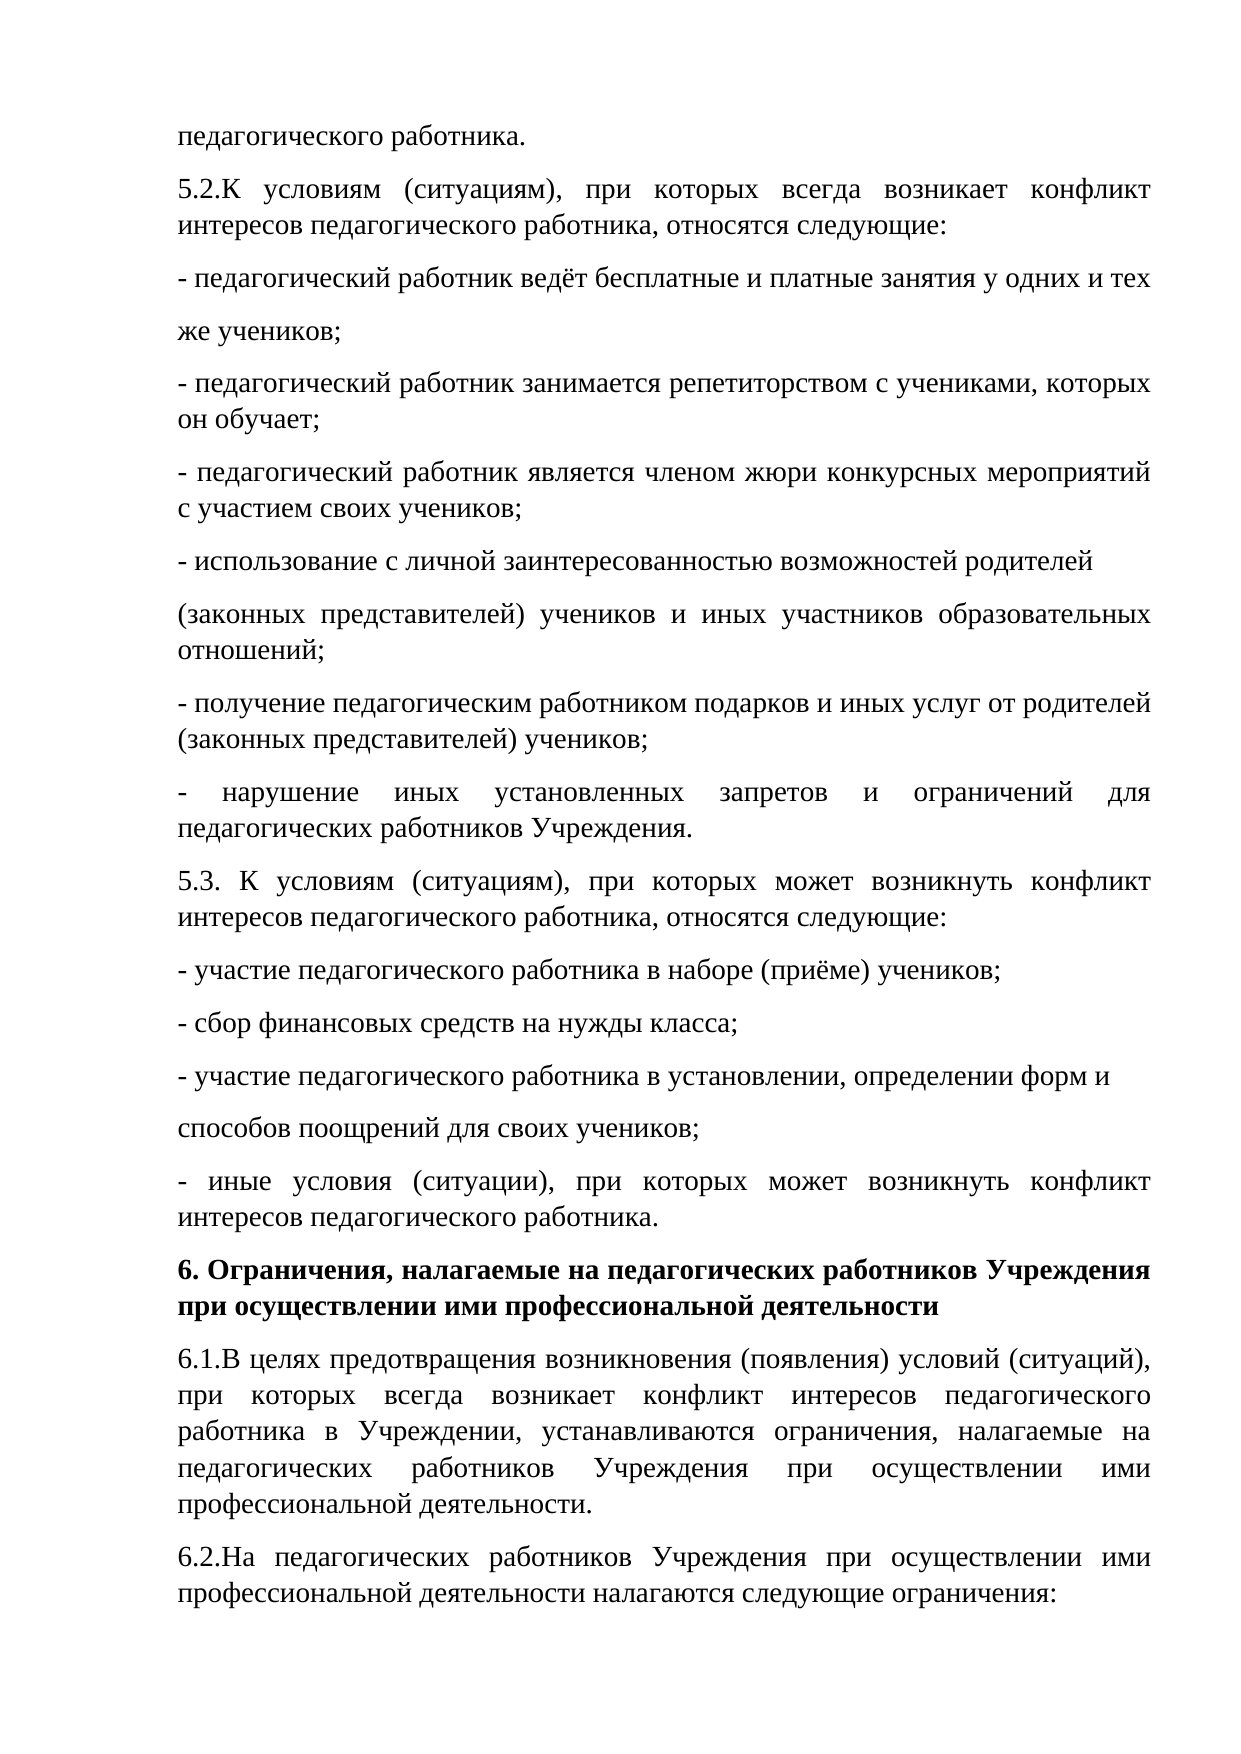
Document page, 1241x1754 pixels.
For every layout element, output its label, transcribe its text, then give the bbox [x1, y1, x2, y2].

text - иные условия (ситуации), при которых может возникнуть конфликт интересов педагогического работника. [177, 1163, 1152, 1233]
text - сбор финансовых средств на нужды класса; [177, 1005, 1152, 1038]
text 6.1.В целях предотвращения возникновения (появления) условий (ситуаций), при которых всегда возникает конфликт интересов педагогического работника в Учреждении, устанавливаются ограничения, налагаемые на педагогических работников Учреждения при осуществлении ими профессиональной деятельности. [177, 1341, 1152, 1519]
text - участие педагогического работника в установлении, определении форм и [177, 1058, 1152, 1091]
text 5.3. К условиям (ситуациям), при которых может возникнуть конфликт интересов педагогического работника, относятся следующие: [177, 863, 1152, 933]
text - педагогический работник ведёт бесплатные и платные занятия у одних и тех [177, 260, 1152, 293]
text - получение педагогическим работником подарков и иных услуг от родителей (законных представителей) учеников; [177, 685, 1152, 755]
text 6.2.На педагогических работников Учреждения при осуществлении ими профессиональной деятельности налагаются следующие ограничения: [177, 1539, 1152, 1608]
text 6. Ограничения, налагаемые на педагогических работников Учреждения при осуществлении ими профессиональной деятельности [177, 1252, 1152, 1322]
text - использование с личной заинтересованностью возможностей родителей [177, 543, 1152, 577]
text - педагогический работник занимается репетиторством с учениками, которых он обучает; [177, 366, 1152, 435]
text (законных представителей) учеников и иных участников образовательных отношений; [177, 596, 1152, 666]
text - педагогический работник является членом жюри конкурсных мероприятий с участием своих учеников; [177, 454, 1152, 524]
text 5.2.К условиям (ситуациям), при которых всегда возникает конфликт интересов педагогического работника, относятся следующие: [177, 171, 1152, 241]
text же учеников; [177, 313, 1152, 346]
text - участие педагогического работника в наборе (приёме) учеников; [177, 952, 1152, 986]
text педагогического работника. [177, 118, 1152, 152]
text способов поощрений для своих учеников; [177, 1111, 1152, 1144]
text - нарушение иных установленных запретов и ограничений для педагогических работников Учреждения. [177, 774, 1152, 844]
